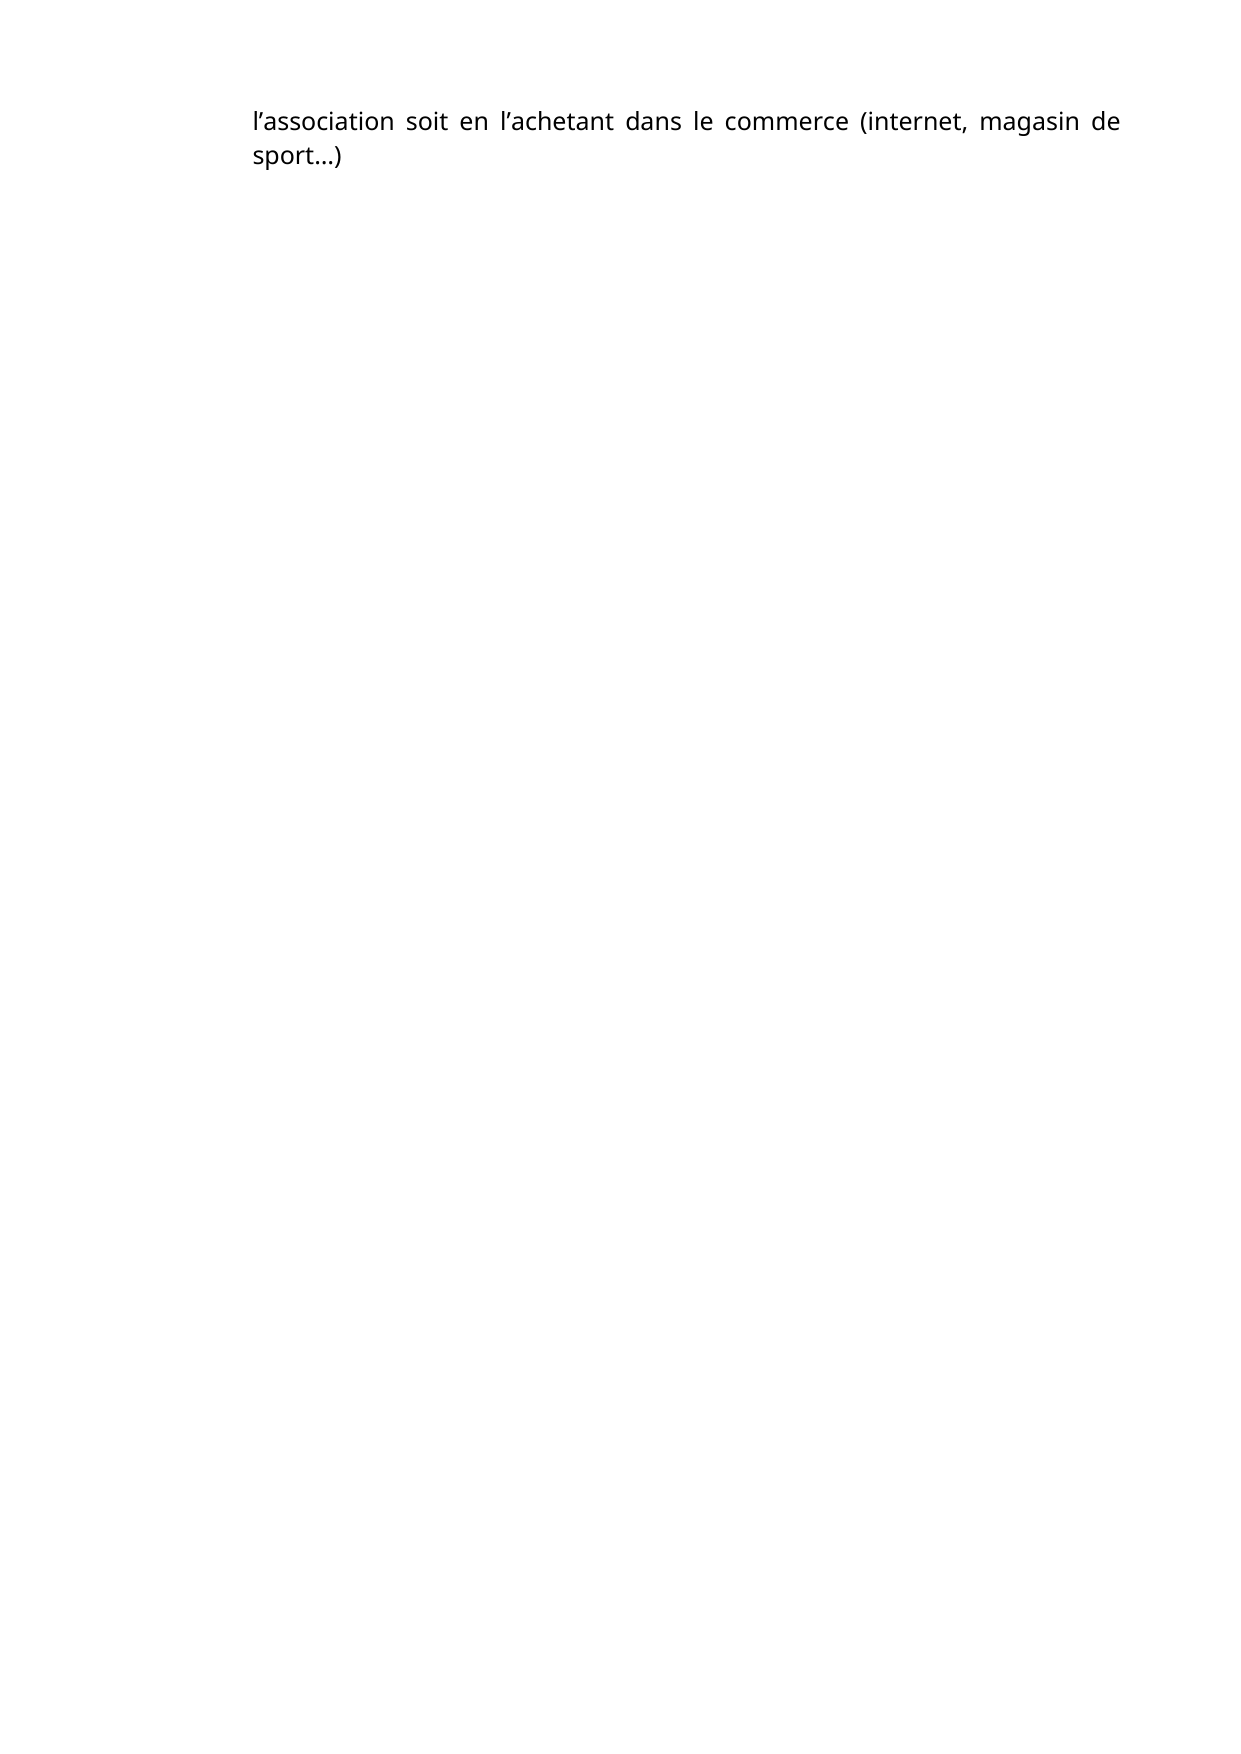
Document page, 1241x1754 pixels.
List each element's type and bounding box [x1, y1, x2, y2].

list [215, 103, 1122, 172]
